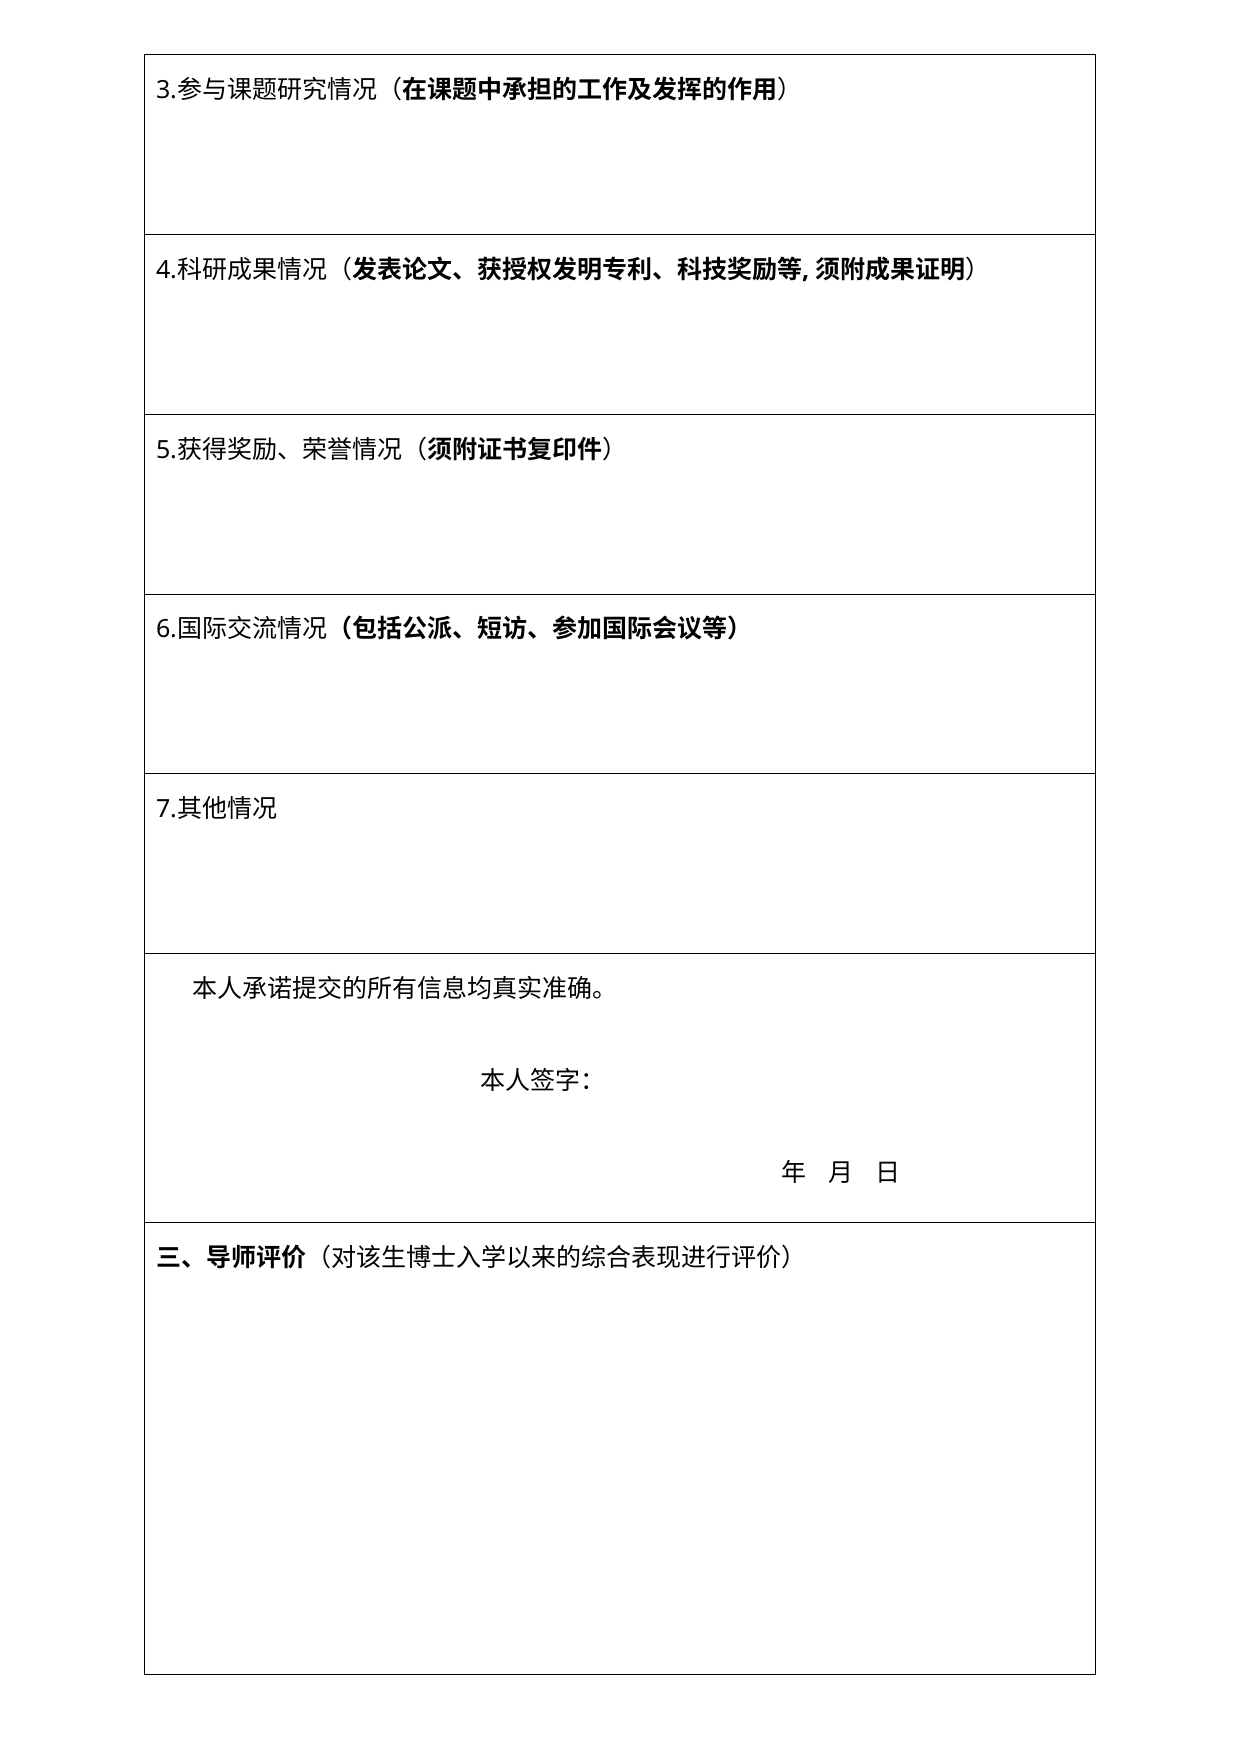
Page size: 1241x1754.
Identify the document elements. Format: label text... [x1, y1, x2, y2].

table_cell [145, 1223, 1095, 1674]
table_cell 3.参与课题研究情况（在课题中承担的工作及发挥的作用） [145, 55, 1095, 234]
table_cell 本人承诺提交的所有信息均真实准确。 本人签字： 年 月 日 [145, 954, 1095, 1222]
table_cell 7.其他情况 [145, 774, 1095, 953]
table_cell 5.获得奖励、荣誉情况（须附证书复印件） [145, 415, 1095, 593]
table_cell 6.国际交流情况（包括公派、短访、参加国际会议等） [145, 595, 1095, 773]
table_cell 4.科研成果情况（发表论文、获授权发明专利、科技奖励等, 须附成果证明） [145, 235, 1095, 414]
